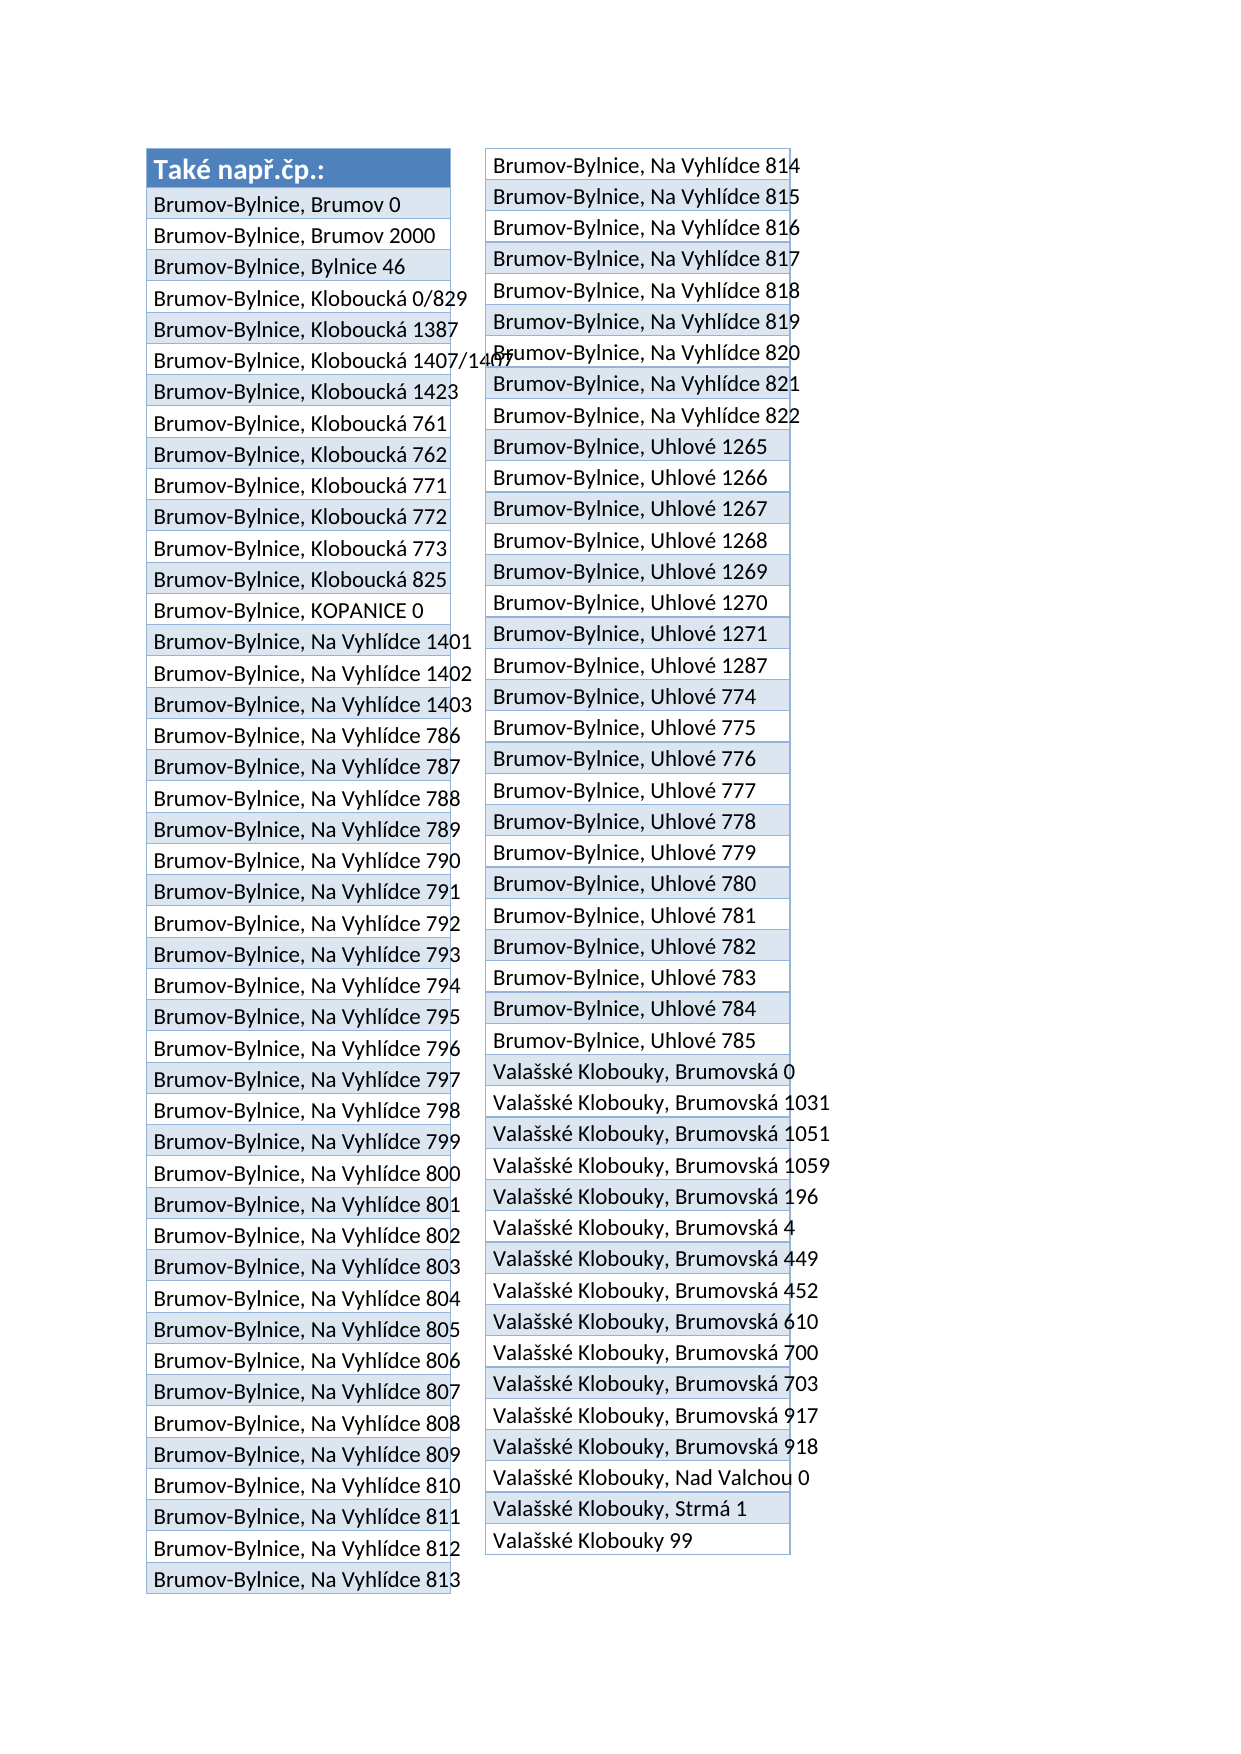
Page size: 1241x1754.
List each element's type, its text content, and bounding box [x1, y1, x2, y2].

table_cell Brumov-Bylnice, Na Vyhlídce 794 [147, 969, 450, 999]
table_cell Brumov-Bylnice, Na Vyhlídce 802 [147, 1219, 450, 1249]
table_cell Brumov-Bylnice, KOPANICE 0 [147, 594, 450, 624]
table_cell Valašské Klobouky, Brumovská 918 [486, 1430, 789, 1460]
table_cell Brumov-Bylnice, Na Vyhlídce 817 [486, 243, 789, 273]
table_cell Brumov-Bylnice, Na Vyhlídce 796 [147, 1031, 450, 1062]
table_cell Brumov-Bylnice, Uhlové 1270 [486, 586, 789, 616]
table_cell Valašské Klobouky, Brumovská 1051 [486, 1118, 789, 1148]
table_cell Brumov-Bylnice, Kloboucká 772 [147, 500, 450, 530]
table_cell Brumov-Bylnice, Na Vyhlídce 803 [147, 1250, 450, 1280]
table_cell Brumov-Bylnice, Na Vyhlídce 787 [147, 750, 450, 780]
table_cell Brumov-Bylnice, Uhlové 1269 [486, 555, 789, 585]
table_cell Brumov-Bylnice, Brumov 0 [147, 188, 450, 218]
table_cell Brumov-Bylnice, Kloboucká 761 [147, 406, 450, 437]
table_cell Brumov-Bylnice, Uhlové 779 [486, 836, 789, 866]
table_cell Brumov-Bylnice, Na Vyhlídce 1403 [147, 688, 450, 718]
table_cell Brumov-Bylnice, Uhlové 785 [486, 1024, 789, 1054]
table_cell Valašské Klobouky, Nad Valchou 0 [486, 1461, 789, 1491]
table_cell Brumov-Bylnice, Kloboucká 773 [147, 531, 450, 562]
table_cell Brumov-Bylnice, Na Vyhlídce 808 [147, 1406, 450, 1437]
table_cell Brumov-Bylnice, Na Vyhlídce 795 [147, 1000, 450, 1030]
table_cell Brumov-Bylnice, Na Vyhlídce 798 [147, 1094, 450, 1124]
table_cell Brumov-Bylnice, Uhlové 776 [486, 743, 789, 773]
table_cell Brumov-Bylnice, Uhlové 1267 [486, 493, 789, 523]
table_cell Brumov-Bylnice, Kloboucká 771 [147, 469, 450, 499]
table_cell Valašské Klobouky, Brumovská 917 [486, 1399, 789, 1429]
table_cell Brumov-Bylnice, Uhlové 1271 [486, 618, 789, 648]
table_cell Brumov-Bylnice, Na Vyhlídce 786 [147, 719, 450, 749]
table_cell Brumov-Bylnice, Na Vyhlídce 813 [147, 1563, 450, 1593]
table_cell Brumov-Bylnice, Na Vyhlídce 801 [147, 1188, 450, 1218]
table_cell Brumov-Bylnice, Na Vyhlídce 809 [147, 1438, 450, 1468]
table_cell Brumov-Bylnice, Na Vyhlídce 812 [147, 1531, 450, 1562]
table_cell Brumov-Bylnice, Na Vyhlídce 797 [147, 1063, 450, 1093]
table_cell Valašské Klobouky, Brumovská 0 [486, 1055, 789, 1085]
table_cell Brumov-Bylnice, Uhlové 781 [486, 899, 789, 929]
table_cell Valašské Klobouky 99 [486, 1524, 789, 1554]
table_cell Brumov-Bylnice, Na Vyhlídce 791 [147, 875, 450, 905]
table_cell Valašské Klobouky, Brumovská 610 [486, 1305, 789, 1335]
table_cell Brumov-Bylnice, Na Vyhlídce 793 [147, 938, 450, 968]
table_cell Brumov-Bylnice, Na Vyhlídce 792 [147, 906, 450, 937]
table_cell Brumov-Bylnice, Na Vyhlídce 788 [147, 781, 450, 812]
table_cell Brumov-Bylnice, Kloboucká 0/829 [147, 281, 450, 312]
table_cell Valašské Klobouky, Brumovská 449 [486, 1243, 789, 1273]
table_cell Brumov-Bylnice, Na Vyhlídce 819 [486, 305, 789, 335]
table_cell Brumov-Bylnice, Na Vyhlídce 789 [147, 813, 450, 843]
table_cell Brumov-Bylnice, Na Vyhlídce 810 [147, 1469, 450, 1499]
table_cell Brumov-Bylnice, Na Vyhlídce 820 [486, 336, 789, 366]
table_cell Brumov-Bylnice, Uhlové 1268 [486, 524, 789, 554]
table_cell Brumov-Bylnice, Na Vyhlídce 815 [486, 180, 789, 210]
table_cell Brumov-Bylnice, Kloboucká 1387 [147, 313, 450, 343]
table_cell Valašské Klobouky, Brumovská 196 [486, 1180, 789, 1210]
table_cell Brumov-Bylnice, Uhlové 1287 [486, 649, 789, 679]
table_cell Brumov-Bylnice, Na Vyhlídce 805 [147, 1313, 450, 1343]
table_cell Brumov-Bylnice, Uhlové 1265 [486, 430, 789, 460]
table_cell Valašské Klobouky, Brumovská 700 [486, 1336, 789, 1366]
table_header Také např.čp.: [147, 149, 450, 187]
table_cell Brumov-Bylnice, Uhlové 774 [486, 680, 789, 710]
table_cell Brumov-Bylnice, Na Vyhlídce 800 [147, 1156, 450, 1187]
table_cell Brumov-Bylnice, Bylnice 46 [147, 250, 450, 280]
table_cell Brumov-Bylnice, Uhlové 777 [486, 774, 789, 804]
table_cell Brumov-Bylnice, Uhlové 1266 [486, 461, 789, 491]
table_cell Valašské Klobouky, Brumovská 1031 [486, 1086, 789, 1116]
table_cell Brumov-Bylnice, Uhlové 778 [486, 805, 789, 835]
table_cell Brumov-Bylnice, Na Vyhlídce 804 [147, 1281, 450, 1312]
table_cell Brumov-Bylnice, Uhlové 784 [486, 993, 789, 1023]
table_cell Brumov-Bylnice, Na Vyhlídce 818 [486, 274, 789, 304]
table_cell Valašské Klobouky, Brumovská 452 [486, 1274, 789, 1304]
table_cell Brumov-Bylnice, Na Vyhlídce 806 [147, 1344, 450, 1374]
table_cell Brumov-Bylnice, Na Vyhlídce 814 [486, 149, 789, 179]
table_cell Brumov-Bylnice, Na Vyhlídce 821 [486, 368, 789, 398]
table_cell Brumov-Bylnice, Na Vyhlídce 1402 [147, 656, 450, 687]
table_cell Brumov-Bylnice, Na Vyhlídce 1401 [147, 625, 450, 655]
table_cell Brumov-Bylnice, Na Vyhlídce 816 [486, 211, 789, 241]
table_cell Brumov-Bylnice, Uhlové 782 [486, 930, 789, 960]
table_cell Brumov-Bylnice, Uhlové 775 [486, 711, 789, 741]
table_cell Brumov-Bylnice, Na Vyhlídce 790 [147, 844, 450, 874]
table_cell Brumov-Bylnice, Kloboucká 1423 [147, 375, 450, 405]
table_cell Brumov-Bylnice, Na Vyhlídce 807 [147, 1375, 450, 1405]
table_cell Brumov-Bylnice, Kloboucká 1407/1407 [147, 344, 450, 374]
table_cell Brumov-Bylnice, Uhlové 780 [486, 868, 789, 898]
table_cell Brumov-Bylnice, Na Vyhlídce 811 [147, 1500, 450, 1530]
table_cell Valašské Klobouky, Brumovská 4 [486, 1211, 789, 1241]
table_cell Brumov-Bylnice, Na Vyhlídce 822 [486, 399, 789, 429]
table_cell Brumov-Bylnice, Kloboucká 825 [147, 563, 450, 593]
table_cell Brumov-Bylnice, Na Vyhlídce 799 [147, 1125, 450, 1155]
table_cell Brumov-Bylnice, Kloboucká 762 [147, 438, 450, 468]
table_cell Brumov-Bylnice, Brumov 2000 [147, 219, 450, 249]
table_cell Brumov-Bylnice, Uhlové 783 [486, 961, 789, 991]
table_cell Valašské Klobouky, Strmá 1 [486, 1493, 789, 1523]
table_cell Valašské Klobouky, Brumovská 1059 [486, 1149, 789, 1179]
table_cell Valašské Klobouky, Brumovská 703 [486, 1368, 789, 1398]
